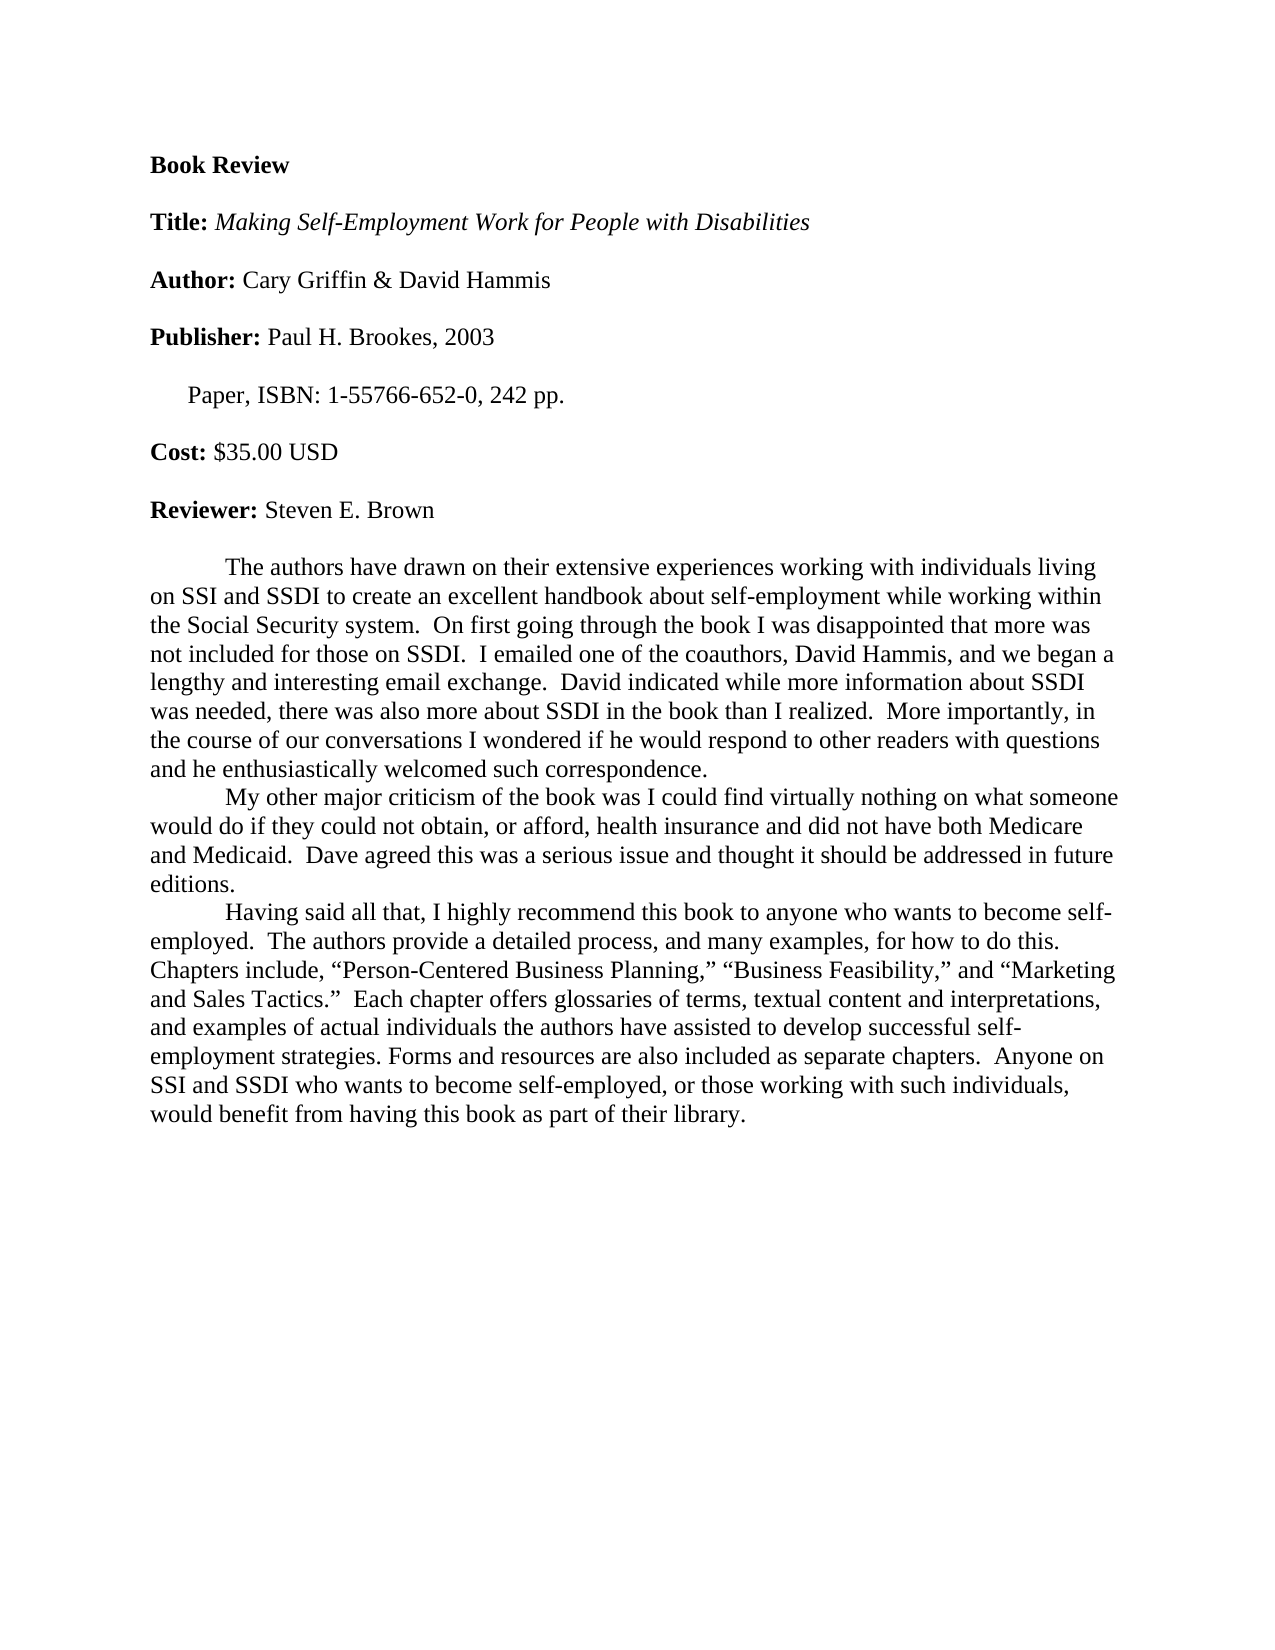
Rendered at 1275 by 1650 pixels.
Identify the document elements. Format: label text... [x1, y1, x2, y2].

text Book Review [150, 150, 1125, 179]
text Publisher: Paul H. Brookes, 2003 [150, 322, 1125, 351]
text Paper, ISBN: 1-55766-652-0, 242 pp. [187, 380, 1125, 409]
text Author: Cary Griffin & David Hammis [150, 265, 1125, 294]
text The authors have drawn on their extensive experiences working with individuals living on SSI and SSDI to create an excellent handbook about self-employment while working within the Social Security system. On first going through the book I was disappointed that more was not included for those on SSDI. I emailed one of the coauthors, David Hammis, and we began a lengthy and interesting email exchange. David indicated while more information about SSDI was needed, there was also more about SSDI in the book than I realized. More importantly, in the course of our conversations I wondered if he would respond to other readers with questions and he enthusiastically welcomed such correspondence. [150, 552, 1125, 782]
text Cost: $35.00 USD [150, 437, 1125, 466]
text Having said all that, I highly recommend this book to anyone who wants to become self-employed. The authors provide a detailed process, and many examples, for how to do this. Chapters include, “Person-Centered Business Planning,” “Business Feasibility,” and “Marketing and Sales Tactics.” Each chapter offers glossaries of terms, textual content and interpretations, and examples of actual individuals the authors have assisted to develop successful self-employment strategies. Forms and resources are also included as separate chapters. Anyone on SSI and SSDI who wants to become self-employed, or those working with such individuals, would benefit from having this book as part of their library. [150, 897, 1125, 1127]
text Title: Making Self-Employment Work for People with Disabilities [150, 207, 1125, 236]
text Reviewer: Steven E. Brown [150, 495, 1125, 524]
text My other major criticism of the book was I could find virtually nothing on what someone would do if they could not obtain, or afford, health insurance and did not have both Medicare and Medicaid. Dave agreed this was a serious issue and thought it should be addressed in future editions. [150, 782, 1125, 897]
